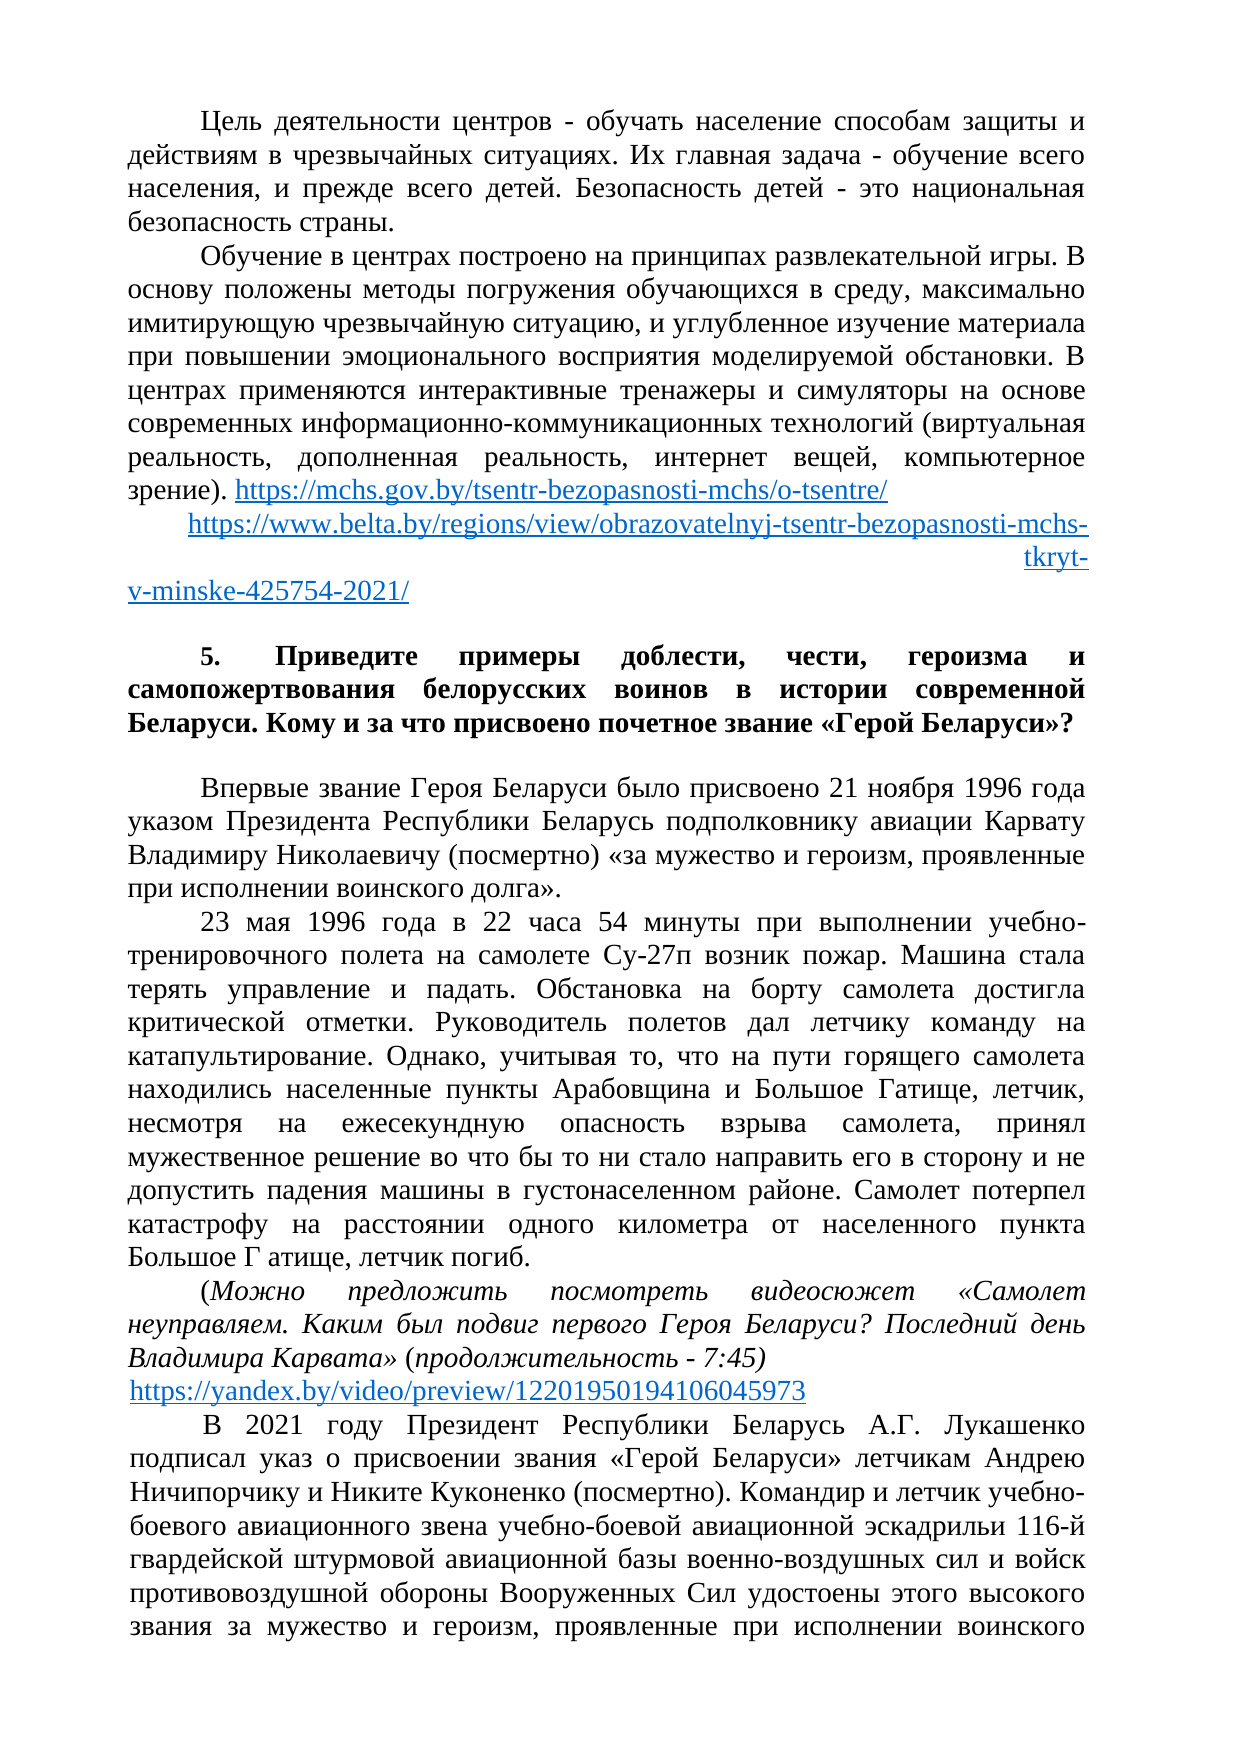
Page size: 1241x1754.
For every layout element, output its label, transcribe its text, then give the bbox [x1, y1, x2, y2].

text (Можно предложить посмотреть видеосюжет «Самолет неуправляем. Каким был подвиг первого Героя Беларуси? Последний день Владимира Карвата» (продолжительность - 7:45) [127, 1273, 1086, 1374]
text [129, 1407, 1086, 1642]
list Приведите примеры доблести, чести, героизма и самопожертвования белорусских воинов в истории современной Беларуси. Кому и за что присвоено почетное звание «Герой Беларуси»? [127, 638, 1086, 739]
text 23 мая 1996 года в 22 часа 54 минуты при выполнении учебнотренировочного полета на самолете Су-27п возник пожар. Машина стала терять управление и падать. Обстановка на борту самолета достигла критической отметки. Руководитель полетов дал летчику команду на катапультирование. Однако, учитывая то, что на пути горящего самолета находились населенные пункты Арабовщина и Большое Гатище, летчик, несмотря на ежесекундную опасность взрыва самолета, принял мужественное решение во что бы то ни стало направить его в сторону и не допустить падения машины в густонаселенном районе. Самолет потерпел катастрофу на расстоянии одного километра от населенного пункта Большое Г атище, летчик погиб. [127, 904, 1086, 1273]
text v-minske-425754-2021/ [127, 573, 1088, 607]
text Обучение в центрах построено на принципах развлекательной игры. В основу положены методы погружения обучающихся в среду, максимально имитирующую чрезвычайную ситуацию, и углубленное изучение материала при повышении эмоционального восприятия моделируемой обстановки. В центрах применяются интерактивные тренажеры и симуляторы на основе современных информационно-коммуникационных технологий (виртуальная реальность, дополненная реальность, интернет вещей, компьютерное зрение). https://mchs.gov.by/tsentr-bezopasnosti-mchs/o-tsentre/ [127, 238, 1086, 506]
text Впервые звание Героя Беларуси было присвоено 21 ноября 1996 года указом Президента Республики Беларусь подполковнику авиации Карвату Владимиру Николаевичу (посмертно) «за мужество и героизм, проявленные при исполнении воинского долга». [127, 770, 1086, 904]
text https://yandex.by/video/preview/12201950194106045973 [129, 1374, 1088, 1407]
text https://www.belta.by/regions/view/obrazovatelnyj-tsentr-bezopasnosti-mchs-tkryt- [127, 506, 1088, 573]
text Цель деятельности центров - обучать население способам защиты и действиям в чрезвычайных ситуациях. Их главная задача - обучение всего населения, и прежде всего детей. Безопасность детей - это национальная безопасность страны. [127, 104, 1086, 238]
